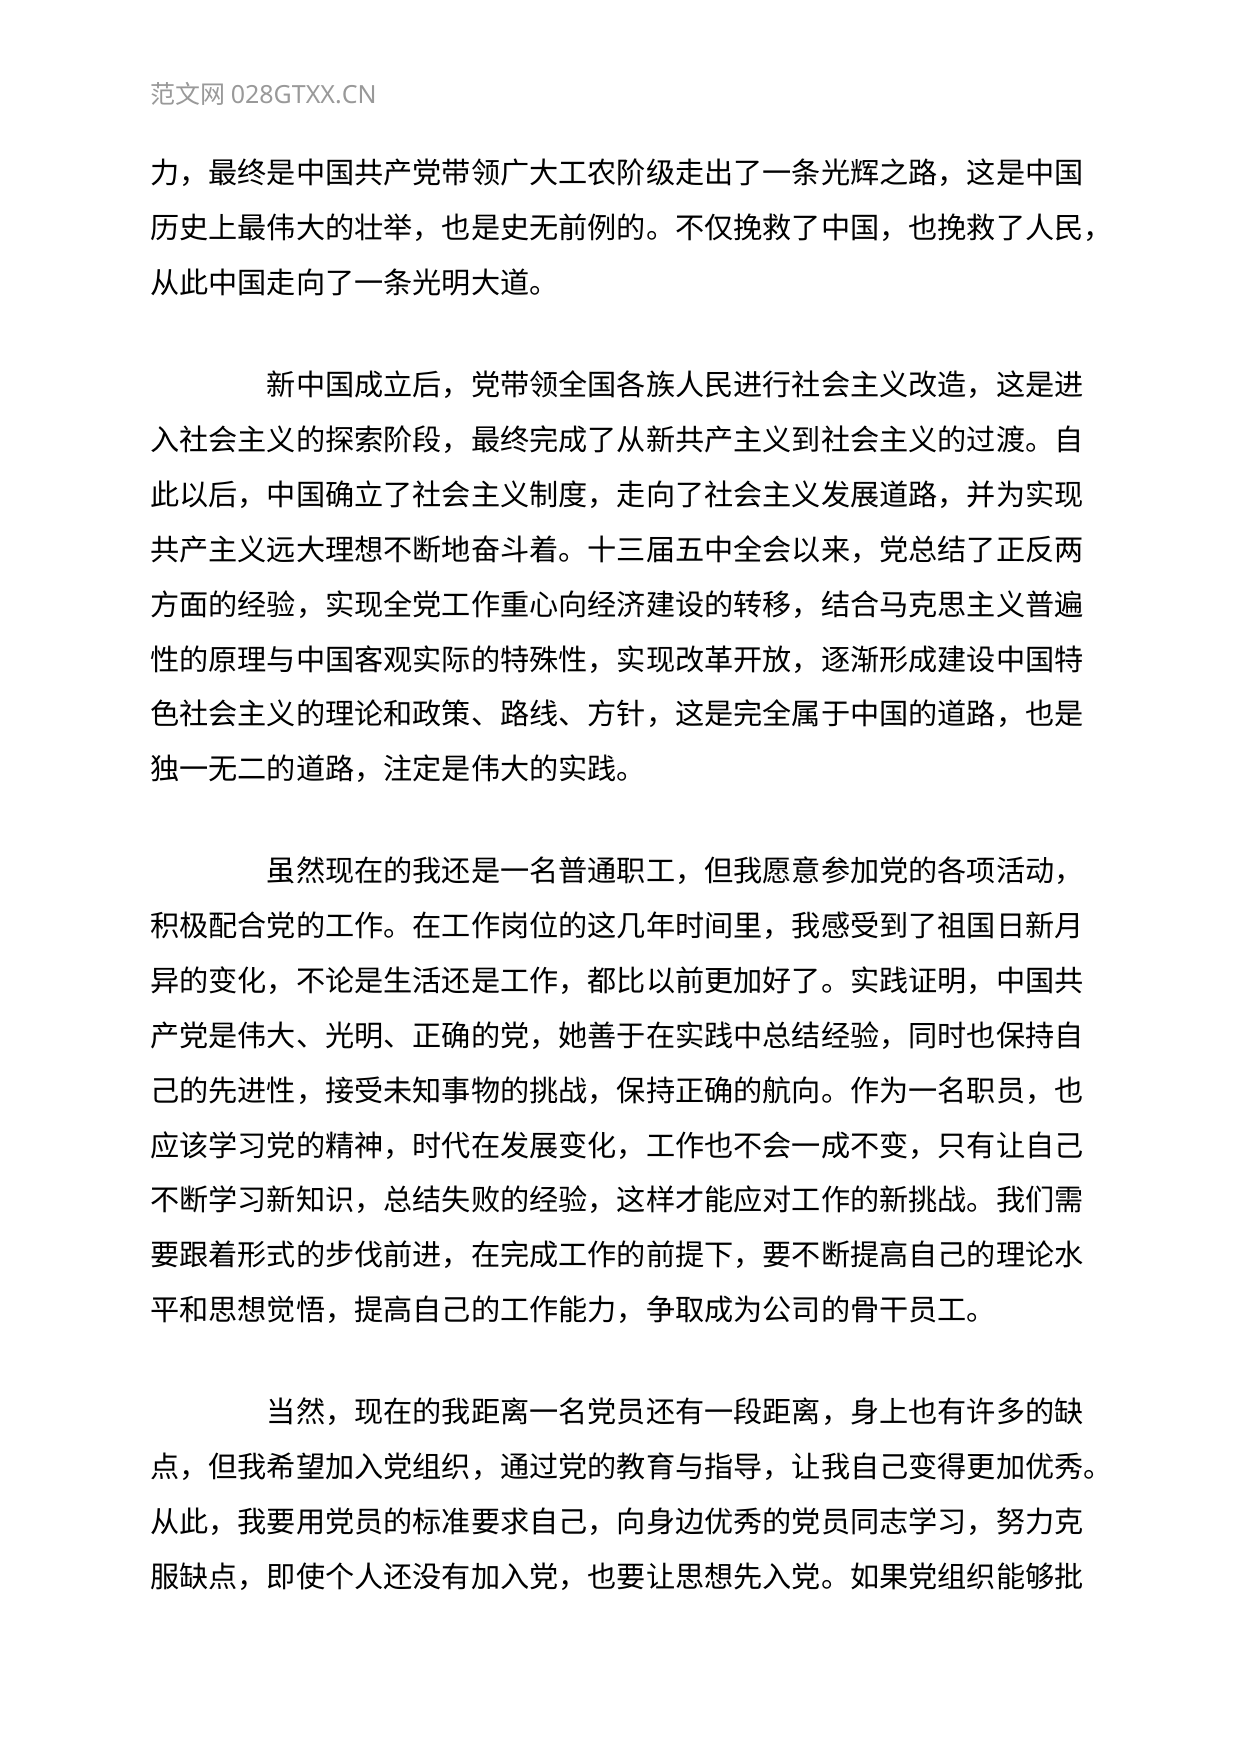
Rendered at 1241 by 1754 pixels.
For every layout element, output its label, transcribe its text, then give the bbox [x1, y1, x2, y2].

text 虽然现在的我还是一名普通职工，但我愿意参加党的各项活动，积极配合党的工作。在工作岗位的这几年时间里，我感受到了祖国日新月异的变化，不论是生活还是工作，都比以前更加好了。实践证明，中国共产党是伟大、光明、正确的党，她善于在实践中总结经验，同时也保持自己的先进性，接受未知事物的挑战，保持正确的航向。作为一名职员，也应该学习党的精神，时代在发展变化，工作也不会一成不变，只有让自己不断学习新知识，总结失败的经验，这样才能应对工作的新挑战。我们需要跟着形式的步伐前进，在完成工作的前提下，要不断提高自己的理论水平和思想觉悟，提高自己的工作能力，争取成为公司的骨干员工。 [150, 848, 1090, 1329]
text 新中国成立后，党带领全国各族人民进行社会主义改造，这是进入社会主义的探索阶段，最终完成了从新共产主义到社会主义的过渡。自此以后，中国确立了社会主义制度，走向了社会主义发展道路，并为实现共产主义远大理想不断地奋斗着。十三届五中全会以来，党总结了正反两方面的经验，实现全党工作重心向经济建设的转移，结合马克思主义普遍性的原理与中国客观实际的特殊性，实现改革开放，逐渐形成建设中国特色社会主义的理论和政策、路线、方针，这是完全属于中国的道路，也是独一无二的道路，注定是伟大的实践。 [150, 362, 1090, 788]
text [150, 1388, 1090, 1596]
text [150, 150, 1090, 302]
